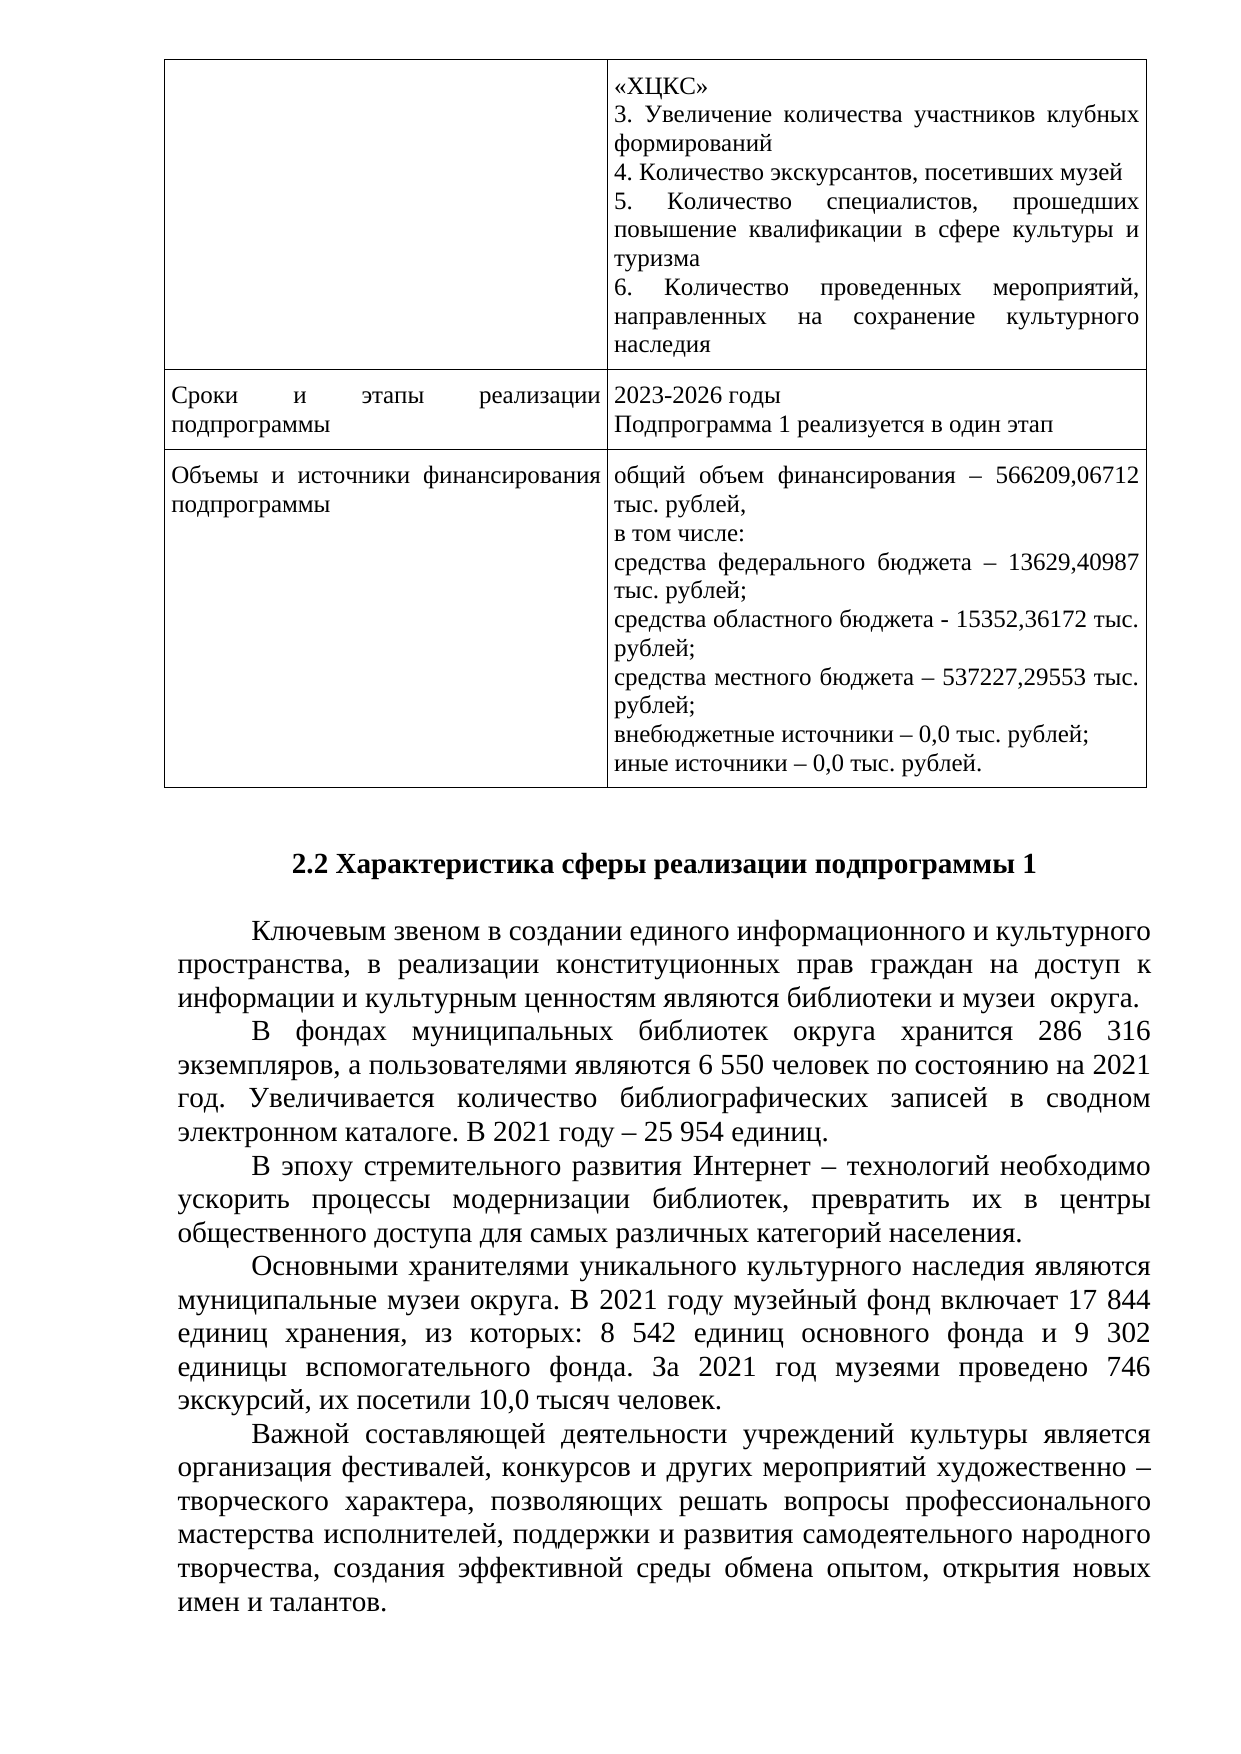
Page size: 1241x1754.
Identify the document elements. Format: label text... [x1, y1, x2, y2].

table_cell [165, 60, 607, 369]
table_cell общий объем финансирования – 566209,06712 тыс. рублей, в том числе: средства федерального бюджета – 13629,40987 тыс. рублей; средства областного бюджета - 15352,36172 тыс. рублей; средства местного бюджета – 537227,29553 тыс. рублей; внебюджетные источники – 0,0 тыс. рублей; иные источники – 0,0 тыс. рублей. [608, 450, 1146, 787]
text 2.2 Характеристика сферы реализации подпрограммы 1 [177, 846, 1152, 879]
text Ключевым звеном в создании единого информационного и культурного пространства, в реализации конституционных прав граждан на доступ к информации и культурным ценностям являются библиотеки и музеи округа. [177, 913, 1152, 1013]
text Основными хранителями уникального культурного наследия являются муниципальные музеи округа. В 2021 году музейный фонд включает 17 844 единиц хранения, из которых: 8 542 единиц основного фонда и 9 302 единицы вспомогательного фонда. За 2021 год музеями проведено 746 экскурсий, их посетили 10,0 тысяч человек. [177, 1248, 1152, 1416]
text В фондах муниципальных библиотек округа хранится 286 316 экземпляров, а пользователями являются 6 550 человек по состоянию на 2021 год. Увеличивается количество библиографических записей в сводном электронном каталоге. В 2021 году – 25 954 единиц. [177, 1013, 1152, 1148]
text Важной составляющей деятельности учреждений культуры является организация фестивалей, конкурсов и других мероприятий художественно – творческого характера, позволяющих решать вопросы профессионального мастерства исполнителей, поддержки и развития самодеятельного народного творчества, создания эффективной среды обмена опытом, открытия новых имен и талантов. [177, 1416, 1152, 1617]
table_cell Объемы и источники финансирования подпрограммы [165, 450, 607, 787]
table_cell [608, 60, 1146, 369]
text В эпоху стремительного развития Интернет – технологий необходимо ускорить процессы модернизации библиотек, превратить их в центры общественного доступа для самых различных категорий населения. [177, 1148, 1152, 1248]
table_cell 2023-2026 годы Подпрограмма 1 реализуется в один этап [608, 370, 1146, 449]
table_cell Сроки и этапы реализации подпрограммы [165, 370, 607, 449]
